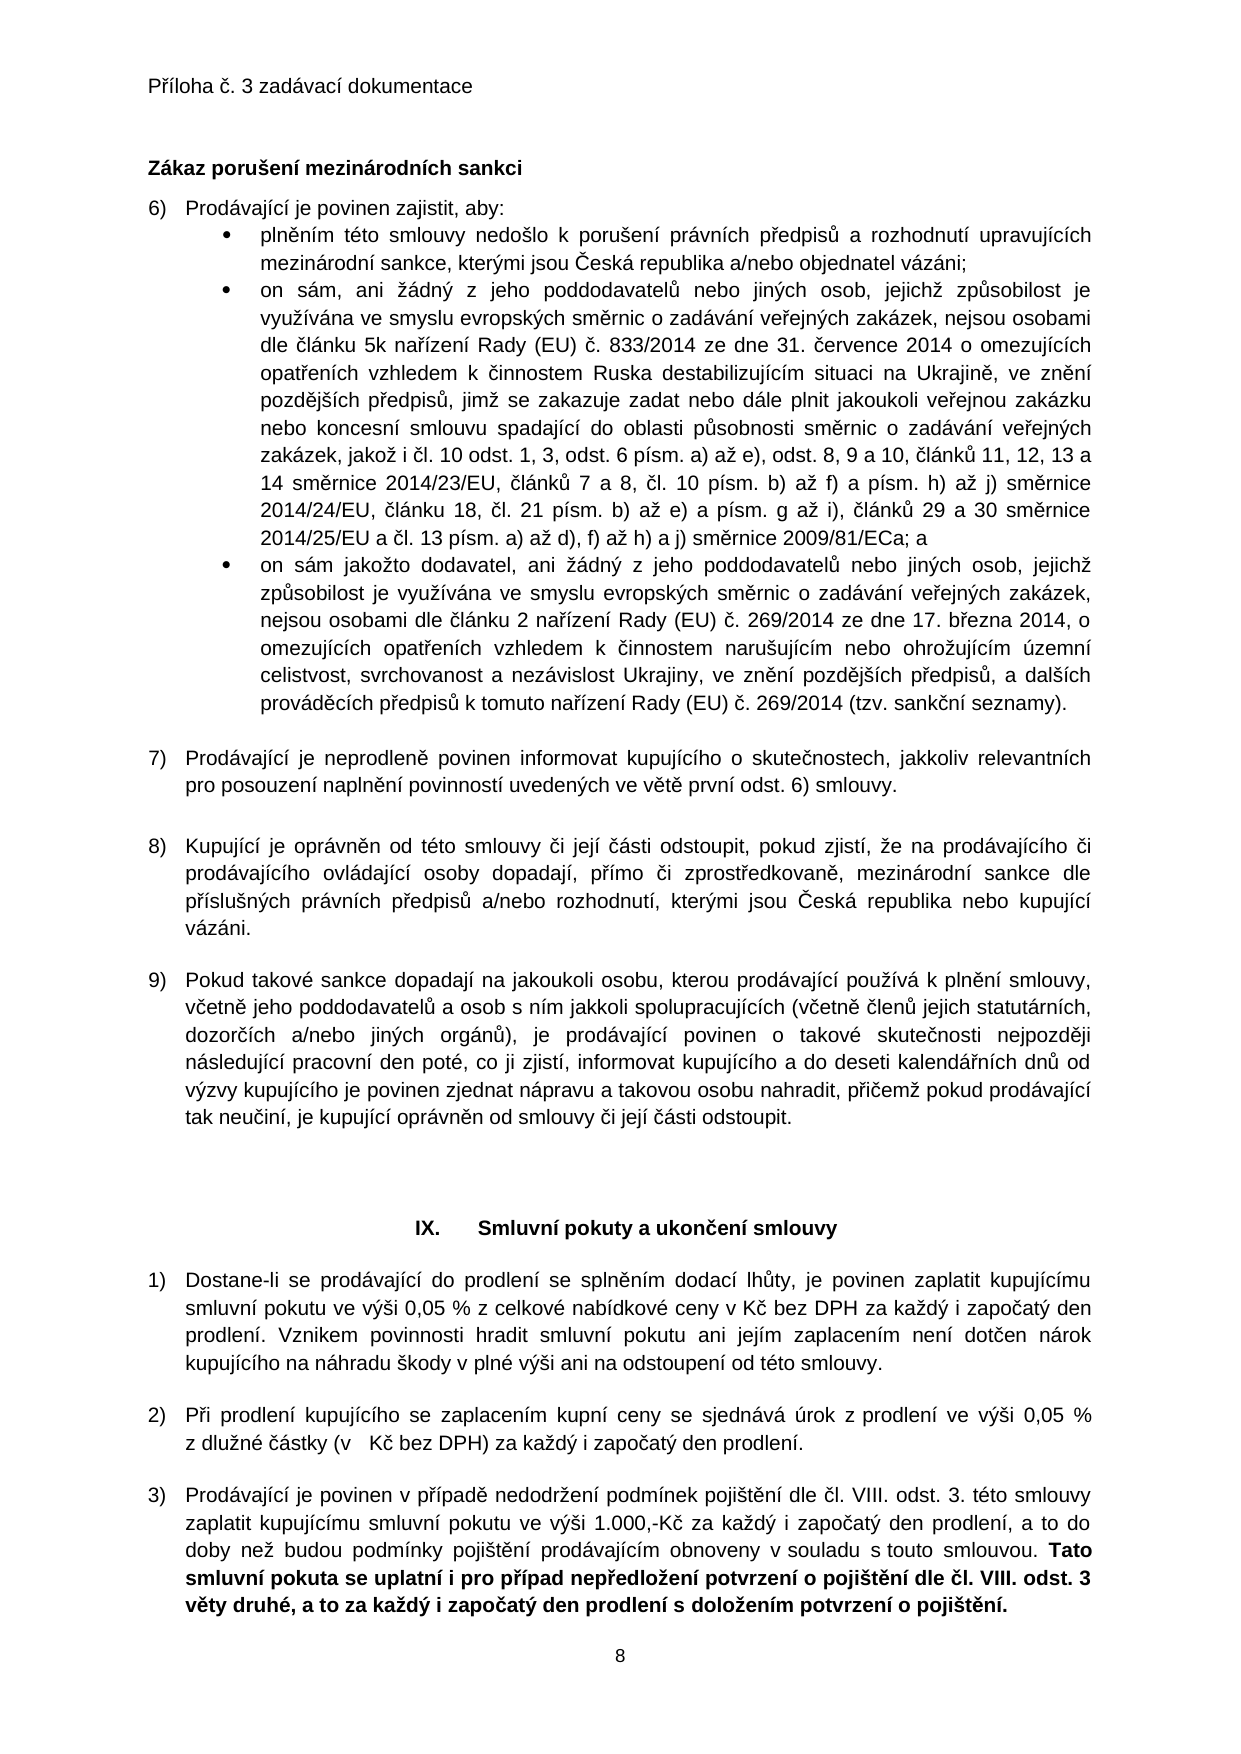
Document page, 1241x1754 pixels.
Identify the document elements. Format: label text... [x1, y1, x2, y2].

list on sám, ani žádný z jeho poddodavatelů nebo jiných osob, jejichž způsobilost je využívána ve smyslu evropských směrnic o zadávání veřejných zakázek, nejsou osobami dle článku 5k nařízení Rady (EU) č. 833/2014 ze dne 31. července 2014 o omezujících opatřeních vzhledem k činnostem Ruska destabilizujícím situaci na Ukrajině, ve znění pozdějších předpisů, jimž se zakazuje zadat nebo dále plnit jakoukoli veřejnou zakázku nebo koncesní smlouvu spadající do oblasti působnosti směrnic o zadávání veřejných zakázek, jakož i čl. 10 odst. 1, 3, odst. 6 písm. a) až e), odst. 8, 9 a 10, článků 11, 12, 13 a 14 směrnice 2014/23/EU, článků 7 a 8, čl. 10 písm. b) až f) a písm. h) až j) směrnice 2014/24/EU, článku 18, čl. 21 písm. b) až e) a písm. g až i), článků 29 a 30 směrnice 2014/25/EU a čl. 13 písm. a) až d), f) až h) a j) směrnice 2009/81/ECa; a [223, 278, 1092, 549]
list Dostane-li se prodávající do prodlení se splněním dodací lhůty, je povinen zaplatit kupujícímu smluvní pokutu ve výši 0,05 % z celkové nabídkové ceny v Kč bez DPH za každý i započatý den prodlení. Vznikem povinnosti hradit smluvní pokutu ani jejím zaplacením není dotčen nárok kupujícího na náhradu škody v plné výši ani na odstoupení od této smlouvy. [148, 1268, 1092, 1374]
list on sám jakožto dodavatel, ani žádný z jeho poddodavatelů nebo jiných osob, jejichž způsobilost je využívána ve smyslu evropských směrnic o zadávání veřejných zakázek, nejsou osobami dle článku 2 nařízení Rady (EU) č. 269/2014 ze dne 17. března 2014, o omezujících opatřeních vzhledem k činnostem narušujícím nebo ohrožujícím územní celistvost, svrchovanost a nezávislost Ukrajiny, ve znění pozdějších předpisů, a dalších prováděcích předpisů k tomuto nařízení Rady (EU) č. 269/2014 (tzv. sankční seznamy). [223, 553, 1092, 714]
list plněním této smlouvy nedošlo k porušení právních předpisů a rozhodnutí upravujících mezinárodní sankce, kterými jsou Česká republika a/nebo objednatel vázáni; [223, 223, 1092, 274]
text Zákaz porušení mezinárodních sankci [148, 155, 1092, 179]
list Prodávající je povinen v případě nedodržení podmínek pojištění dle čl. VIII. odst. 3. této smlouvy zaplatit kupujícímu smluvní pokutu ve výši 1.000,-Kč za každý i započatý den prodlení, a to do doby než budou podmínky pojištění prodávajícím obnoveny v souladu s touto smlouvou. Tato smluvní pokuta se uplatní i pro případ nepředložení potvrzení o pojištění dle čl. VIII. odst. 3 věty druhé, a to za každý i započatý den prodlení s doložením potvrzení o pojištění. [148, 1483, 1092, 1617]
list Smluvní pokuty a ukončení smlouvy [185, 1216, 1092, 1239]
list Prodávající je povinen zajistit, aby: [148, 195, 1092, 219]
list Pokud takové sankce dopadají na jakoukoli osobu, kterou prodávající používá k plnění smlouvy, včetně jeho poddodavatelů a osob s ním jakkoli spolupracujících (včetně členů jejich statutárních, dozorčích a/nebo jiných orgánů), je prodávající povinen o takové skutečnosti nejpozději následující pracovní den poté, co ji zjistí, informovat kupujícího a do deseti kalendářních dnů od výzvy kupujícího je povinen zjednat nápravu a takovou osobu nahradit, přičemž pokud prodávající tak neučiní, je kupující oprávněn od smlouvy či její části odstoupit. [148, 968, 1092, 1129]
list Kupující je oprávněn od této smlouvy či její části odstoupit, pokud zjistí, že na prodávajícího či prodávajícího ovládající osoby dopadají, přímo či zprostředkovaně, mezinárodní sankce dle příslušných právních předpisů a/nebo rozhodnutí, kterými jsou Česká republika nebo kupující vázáni. [148, 834, 1092, 940]
list Prodávající je neprodleně povinen informovat kupujícího o skutečnostech, jakkoliv relevantních pro posouzení naplnění povinností uvedených ve větě první odst. 6) smlouvy. [148, 746, 1092, 797]
list Při prodlení kupujícího se zaplacením kupní ceny se sjednává úrok z prodlení ve výši 0,05 % z dlužné částky (v Kč bez DPH) za každý i započatý den prodlení. [148, 1403, 1092, 1454]
